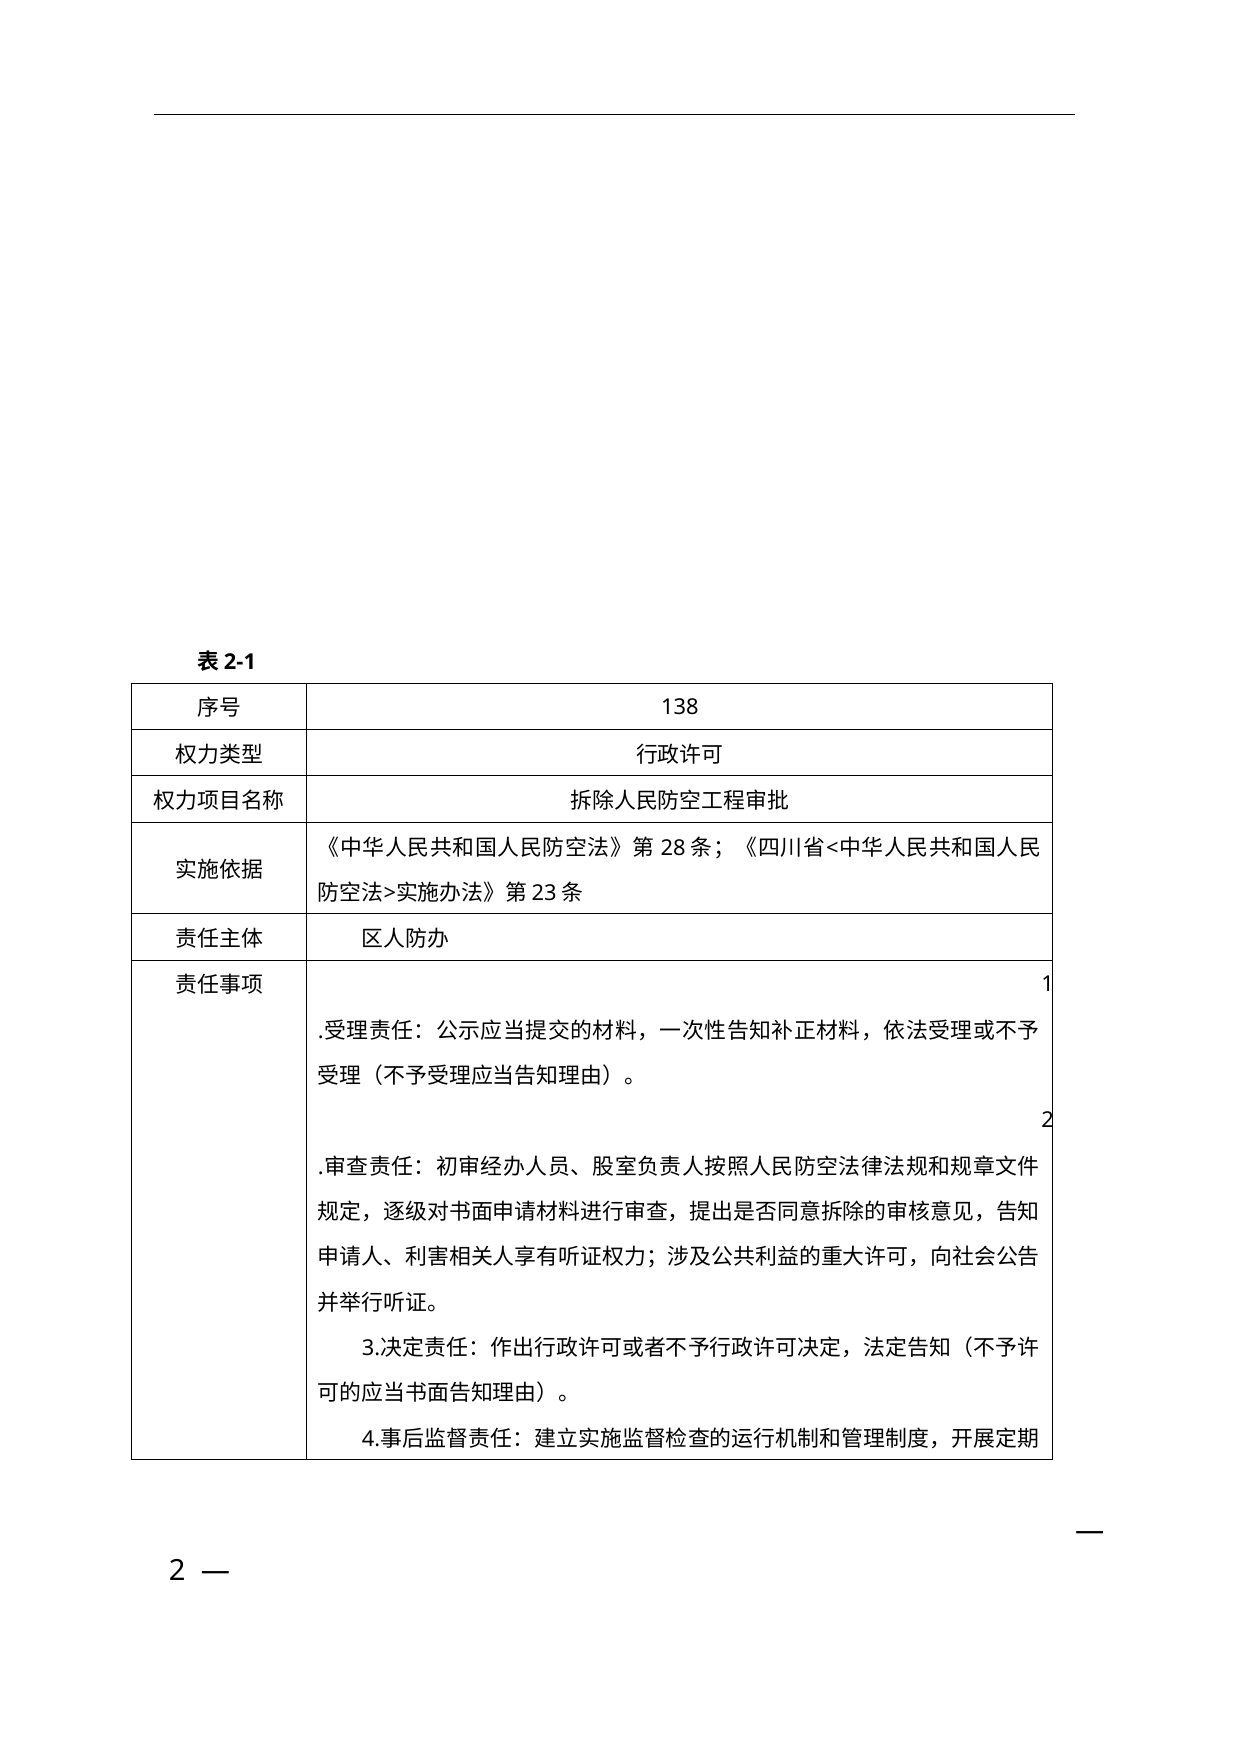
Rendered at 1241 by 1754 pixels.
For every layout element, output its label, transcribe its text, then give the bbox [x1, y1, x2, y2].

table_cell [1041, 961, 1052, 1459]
table_cell 实施依据 [132, 823, 306, 913]
text 表2-1 [153, 637, 1075, 683]
table_cell 责任事项 [132, 961, 306, 1459]
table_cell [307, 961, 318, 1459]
